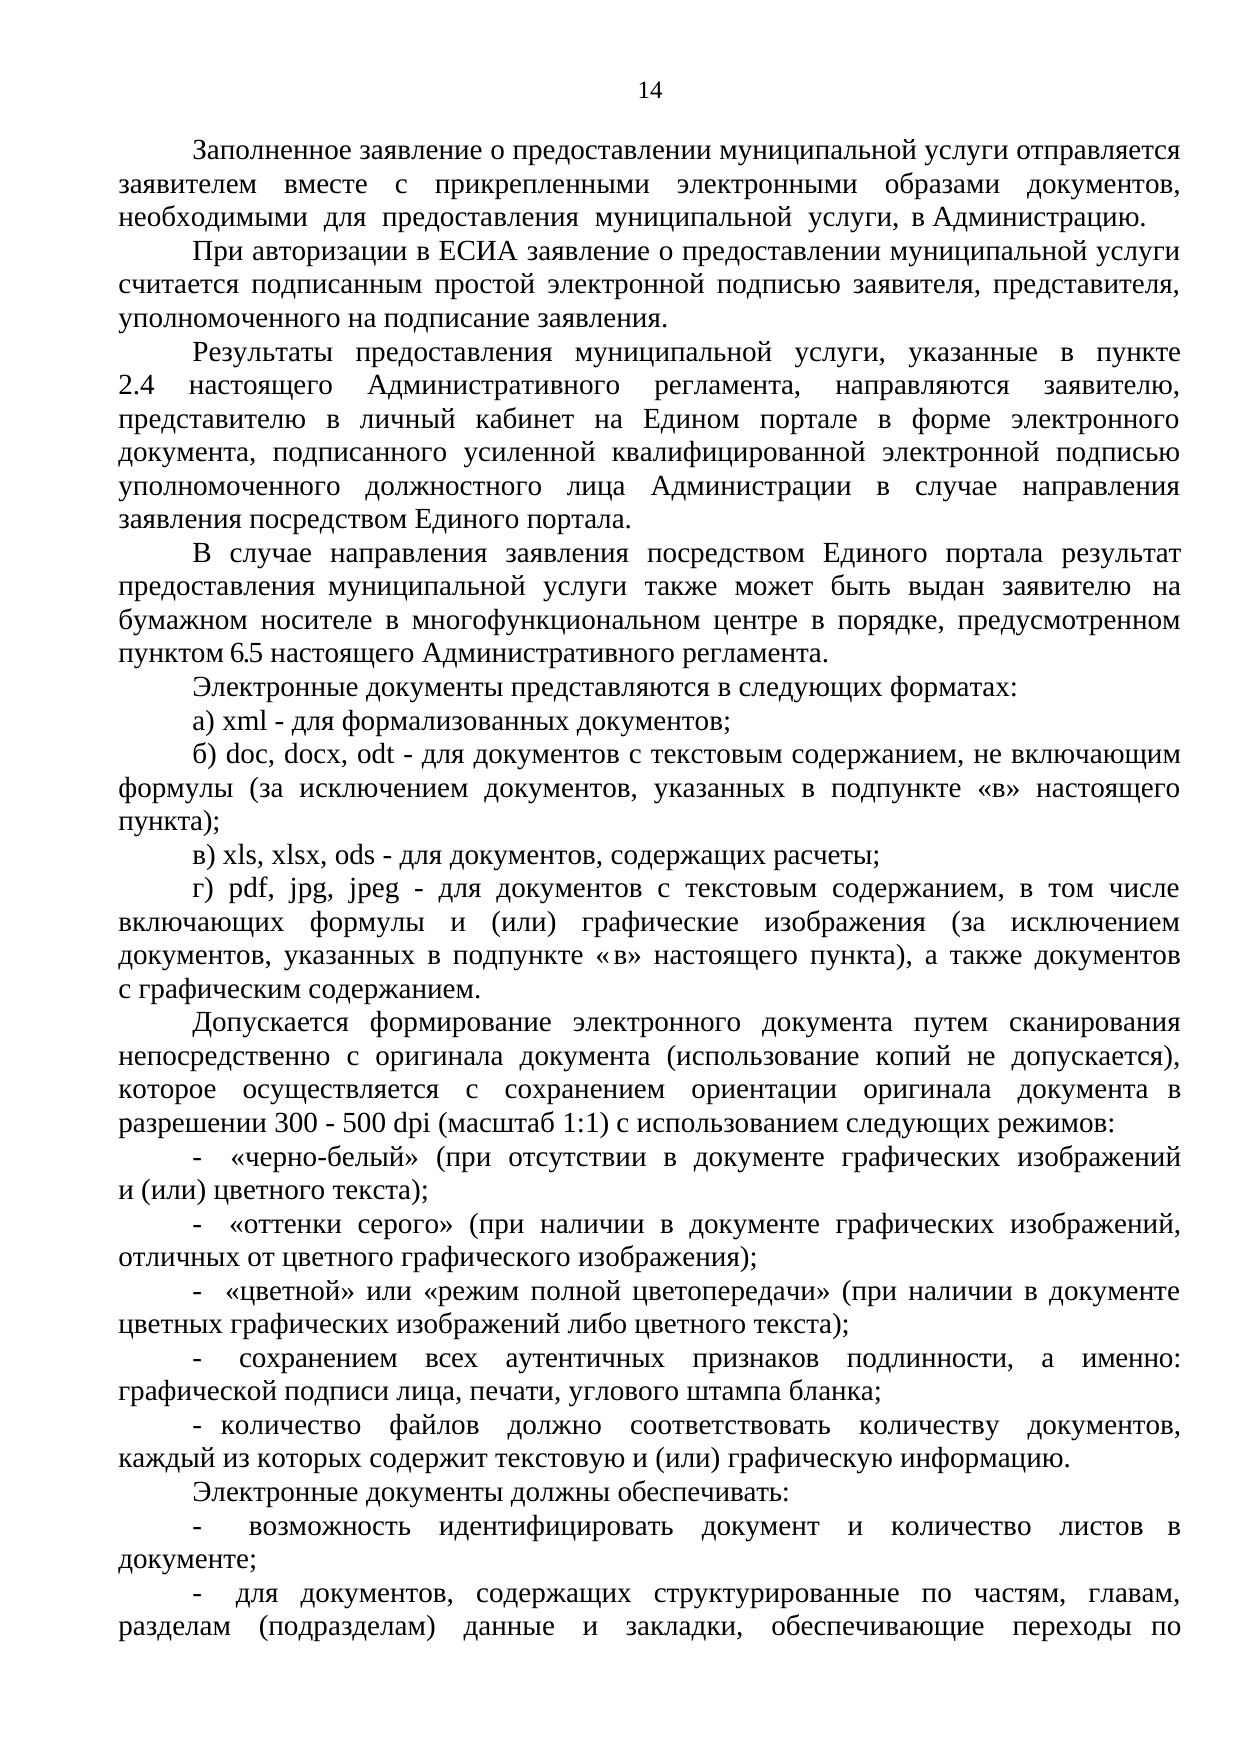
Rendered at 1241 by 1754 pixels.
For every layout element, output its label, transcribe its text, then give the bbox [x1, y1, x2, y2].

text б) doc, docx, odt - для документов с текстовым содержанием, не включающим формулы (за исключением документов, указанных в подпункте «в» настоящего пункта); [118, 736, 1181, 837]
list «цветной» или «режим полной цветопередачи» (при наличии в документе цветных графических изображений либо цветного текста); [118, 1273, 1181, 1340]
text Заполненное заявление о предоставлении муниципальной услуги отправляется заявителем вместе с прикрепленными электронными образами документов, необходимыми для предоставления муниципальной услуги, в Администрацию. [118, 132, 1181, 233]
list «оттенки серого» (при наличии в документе графических изображений, отличных от цветного графического изображения); [118, 1206, 1181, 1273]
text В случае направления заявления посредством Единого портала результат предоставления муниципальной услуги также может быть выдан заявителю на бумажном носителе в многофункциональном центре в порядке, предусмотренном пунктом 6.5 настоящего Административного регламента. [118, 535, 1181, 669]
text в) xls, xlsx, ods - для документов, содержащих расчеты; [118, 837, 1181, 870]
text При авторизации в ЕСИА заявление о предоставлении муниципальной услуги считается подписанным простой электронной подписью заявителя, представителя, уполномоченного на подписание заявления. [118, 233, 1181, 334]
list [118, 1575, 1181, 1642]
list сохранением всех аутентичных признаков подлинности, а именно: графической подписи лица, печати, углового штампа бланка; [118, 1340, 1181, 1407]
text Допускается формирование электронного документа путем сканирования непосредственно с оригинала документа (использование копий не допускается), которое осуществляется с сохранением ориентации оригинала документа в разрешении 300 - 500 dpi (масштаб 1:1) с использованием следующих режимов: [118, 1004, 1181, 1139]
text г) pdf, jpg, jpeg - для документов с текстовым содержанием, в том числе включающих формулы и (или) графические изображения (за исключением документов, указанных в подпункте «в» настоящего пункта), а также документов с графическим содержанием. [118, 870, 1181, 1004]
list «черно-белый» (при отсутствии в документе графических изображений и (или) цветного текста); [118, 1139, 1181, 1206]
list возможность идентифицировать документ и количество листов в документе; [118, 1508, 1181, 1575]
text а) xml - для формализованных документов; [118, 703, 1181, 736]
text Результаты предоставления муниципальной услуги, указанные в пункте 2.4 настоящего Административного регламента, направляются заявителю, представителю в личный кабинет на Едином портале в форме электронного документа, подписанного усиленной квалифицированной электронной подписью уполномоченного должностного лица Администрации в случае направления заявления посредством Единого портала. [118, 334, 1181, 535]
text Электронные документы представляются в следующих форматах: [118, 669, 1181, 703]
text Электронные документы должны обеспечивать: [118, 1474, 1181, 1508]
list количество файлов должно соответствовать количеству документов, каждый из которых содержит текстовую и (или) графическую информацию. [118, 1407, 1181, 1474]
